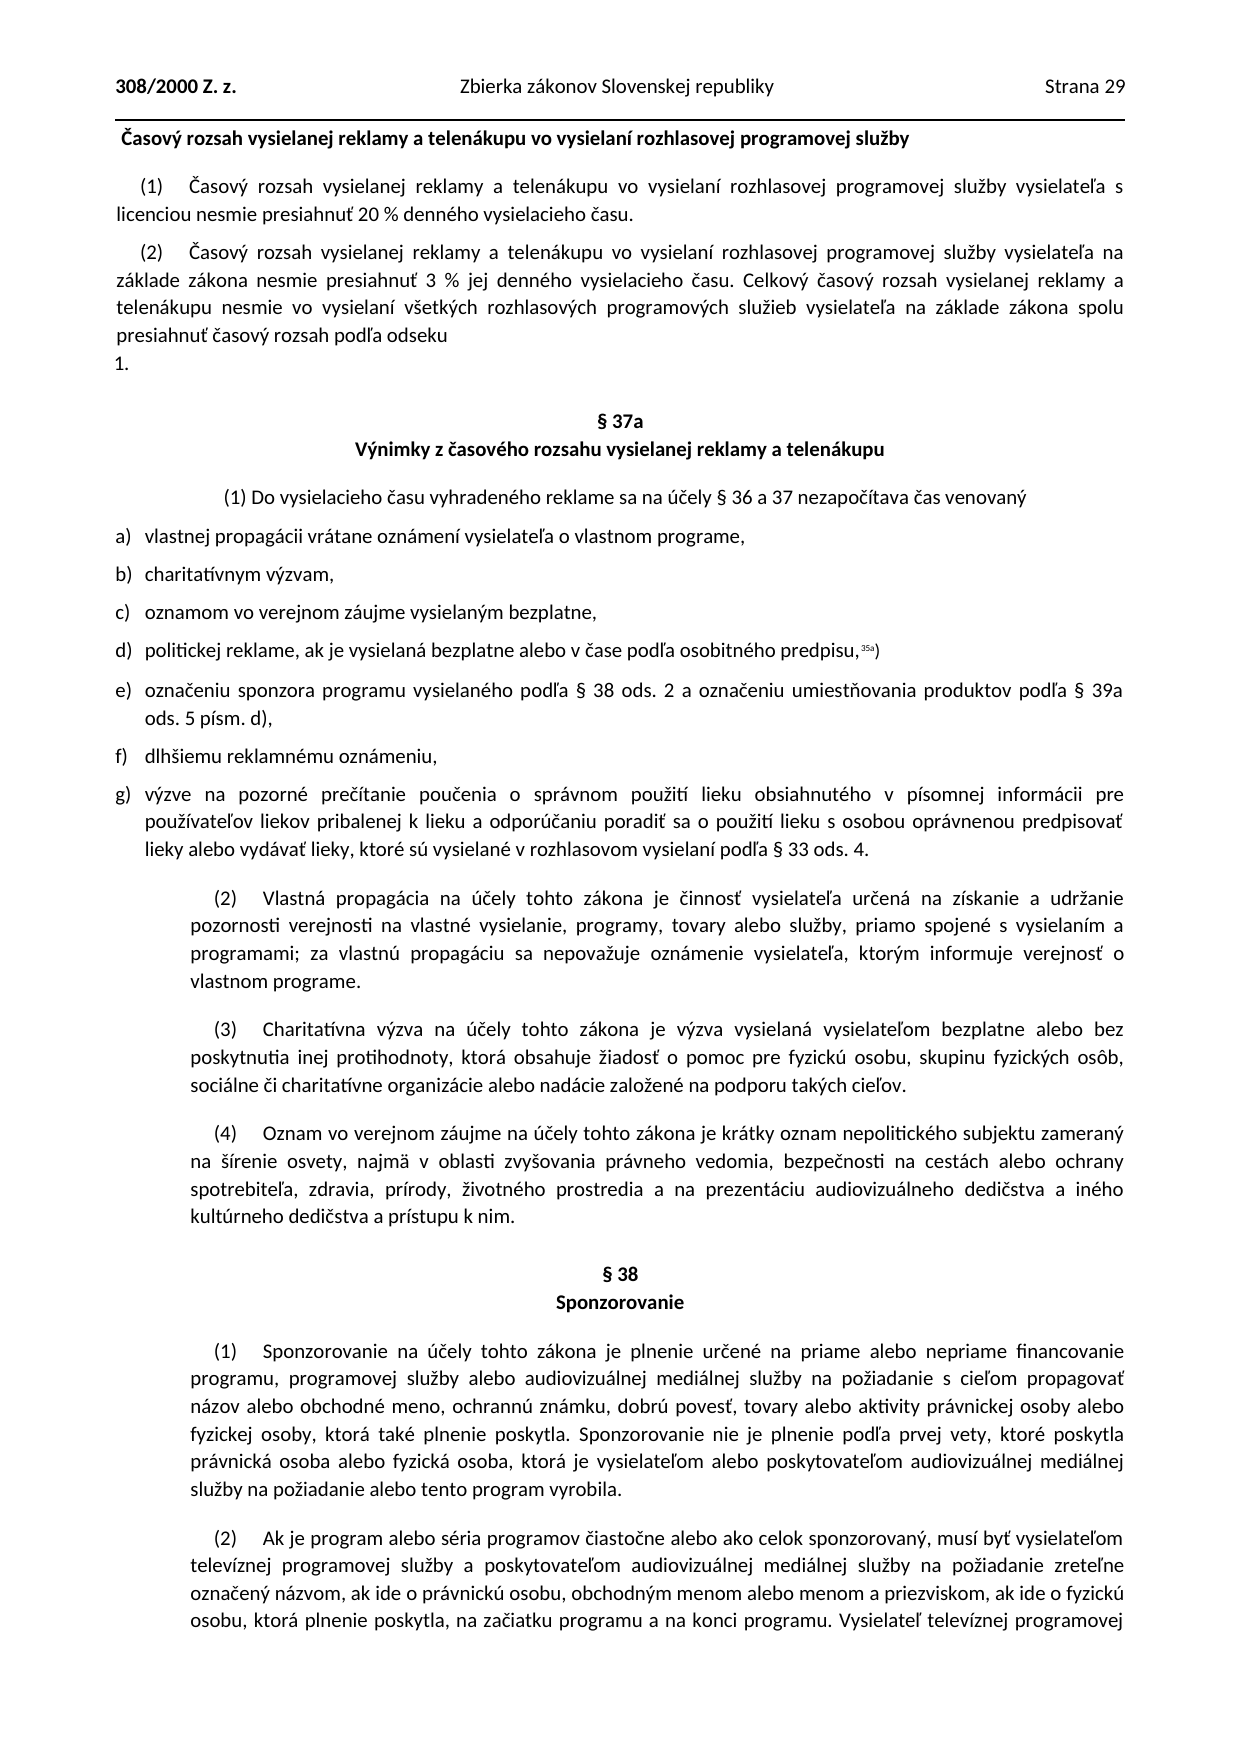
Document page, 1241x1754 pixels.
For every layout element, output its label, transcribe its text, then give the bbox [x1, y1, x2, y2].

list Časový rozsah vysielanej reklamy a telenákupu vo vysielaní rozhlasovej programovej služby vysielateľa na základe zákona nesmie presiahnuť 3 % jej denného vysielacieho času. Celkový časový rozsah vysielanej reklamy a telenákupu nesmie vo vysielaní všetkých rozhlasových programových služieb vysielateľa na základe zákona spolu presiahnuť časový rozsah podľa odseku [116, 239, 1126, 347]
text (1) Do vysielacieho času vyhradeného reklame sa na účely § 36 a 37 nezapočítava čas venovaný [134, 484, 1116, 510]
text § 38 [124, 1261, 1116, 1287]
list Časový rozsah vysielanej reklamy a telenákupu vo vysielaní rozhlasovej programovej služby vysielateľa s licenciou nesmie presiahnuť 20 % denného vysielacieho času. [116, 173, 1126, 227]
list dlhšiemu reklamnému oznámeniu, [115, 743, 1126, 768]
list Sponzorovanie na účely tohto zákona je plnenie určené na priame alebo nepriame financovanie programu, programovej služby alebo audiovizuálnej mediálnej služby na požiadanie s cieľom propagovať názov alebo obchodné meno, ochrannú známku, dobrú povesť, tovary alebo aktivity právnickej osoby alebo fyzickej osoby, ktorá také plnenie poskytla. Sponzorovanie nie je plnenie podľa prvej vety, ktoré poskytla právnická osoba alebo fyzická osoba, ktorá je vysielateľom alebo poskytovateľom audiovizuálnej mediálnej služby na požiadanie alebo tento program vyrobila. [190, 1338, 1126, 1501]
list výzve na pozorné prečítanie poučenia o správnom použití lieku obsiahnutého v písomnej informácii pre používateľov liekov pribalenej k lieku a odporúčaniu poradiť sa o použití lieku s osobou oprávnenou predpisovať lieky alebo vydávať lieky, ktoré sú vysielané v rozhlasovom vysielaní podľa § 33 ods. 4. [115, 781, 1126, 862]
list označeniu sponzora programu vysielaného podľa § 38 ods. 2 a označeniu umiestňovania produktov podľa § 39a ods. 5 písm. d), [115, 677, 1126, 731]
list charitatívnym výzvam, [115, 561, 1126, 586]
list politickej reklame, ak je vysielaná bezplatne alebo v čase podľa osobitného predpisu,35a) [115, 637, 1126, 662]
list Charitatívna výzva na účely tohto zákona je výzva vysielaná vysielateľom bezplatne alebo bez poskytnutia inej protihodnoty, ktorá obsahuje žiadosť o pomoc pre fyzickú osobu, skupinu fyzických osôb, sociálne či charitatívne organizácie alebo nadácie založené na podporu takých cieľov. [190, 1017, 1126, 1097]
list oznamom vo verejnom záujme vysielaným bezplatne, [115, 599, 1126, 624]
text 1. [113, 350, 1126, 375]
text Sponzorovanie [124, 1289, 1116, 1315]
subtitle Časový rozsah vysielanej reklamy a telenákupu vo vysielaní rozhlasovej programovej služby [121, 101, 1126, 150]
text Výnimky z časového rozsahu vysielanej reklamy a telenákupu [124, 436, 1116, 462]
list Vlastná propagácia na účely tohto zákona je činnosť vysielateľa určená na získanie a udržanie pozornosti verejnosti na vlastné vysielanie, programy, tovary alebo služby, priamo spojené s vysielaním a programami; za vlastnú propagáciu sa nepovažuje oznámenie vysielateľa, ktorým informuje verejnosť o vlastnom programe. [190, 885, 1126, 993]
list vlastnej propagácii vrátane oznámení vysielateľa o vlastnom programe, [115, 523, 1126, 548]
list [190, 1525, 1126, 1633]
text § 37a [124, 408, 1116, 433]
list Oznam vo verejnom záujme na účely tohto zákona je krátky oznam nepolitického subjektu zameraný na šírenie osvety, najmä v oblasti zvyšovania právneho vedomia, bezpečnosti na cestách alebo ochrany spotrebiteľa, zdravia, prírody, životného prostredia a na prezentáciu audiovizuálneho dedičstva a iného kultúrneho dedičstva a prístupu k nim. [190, 1121, 1126, 1229]
